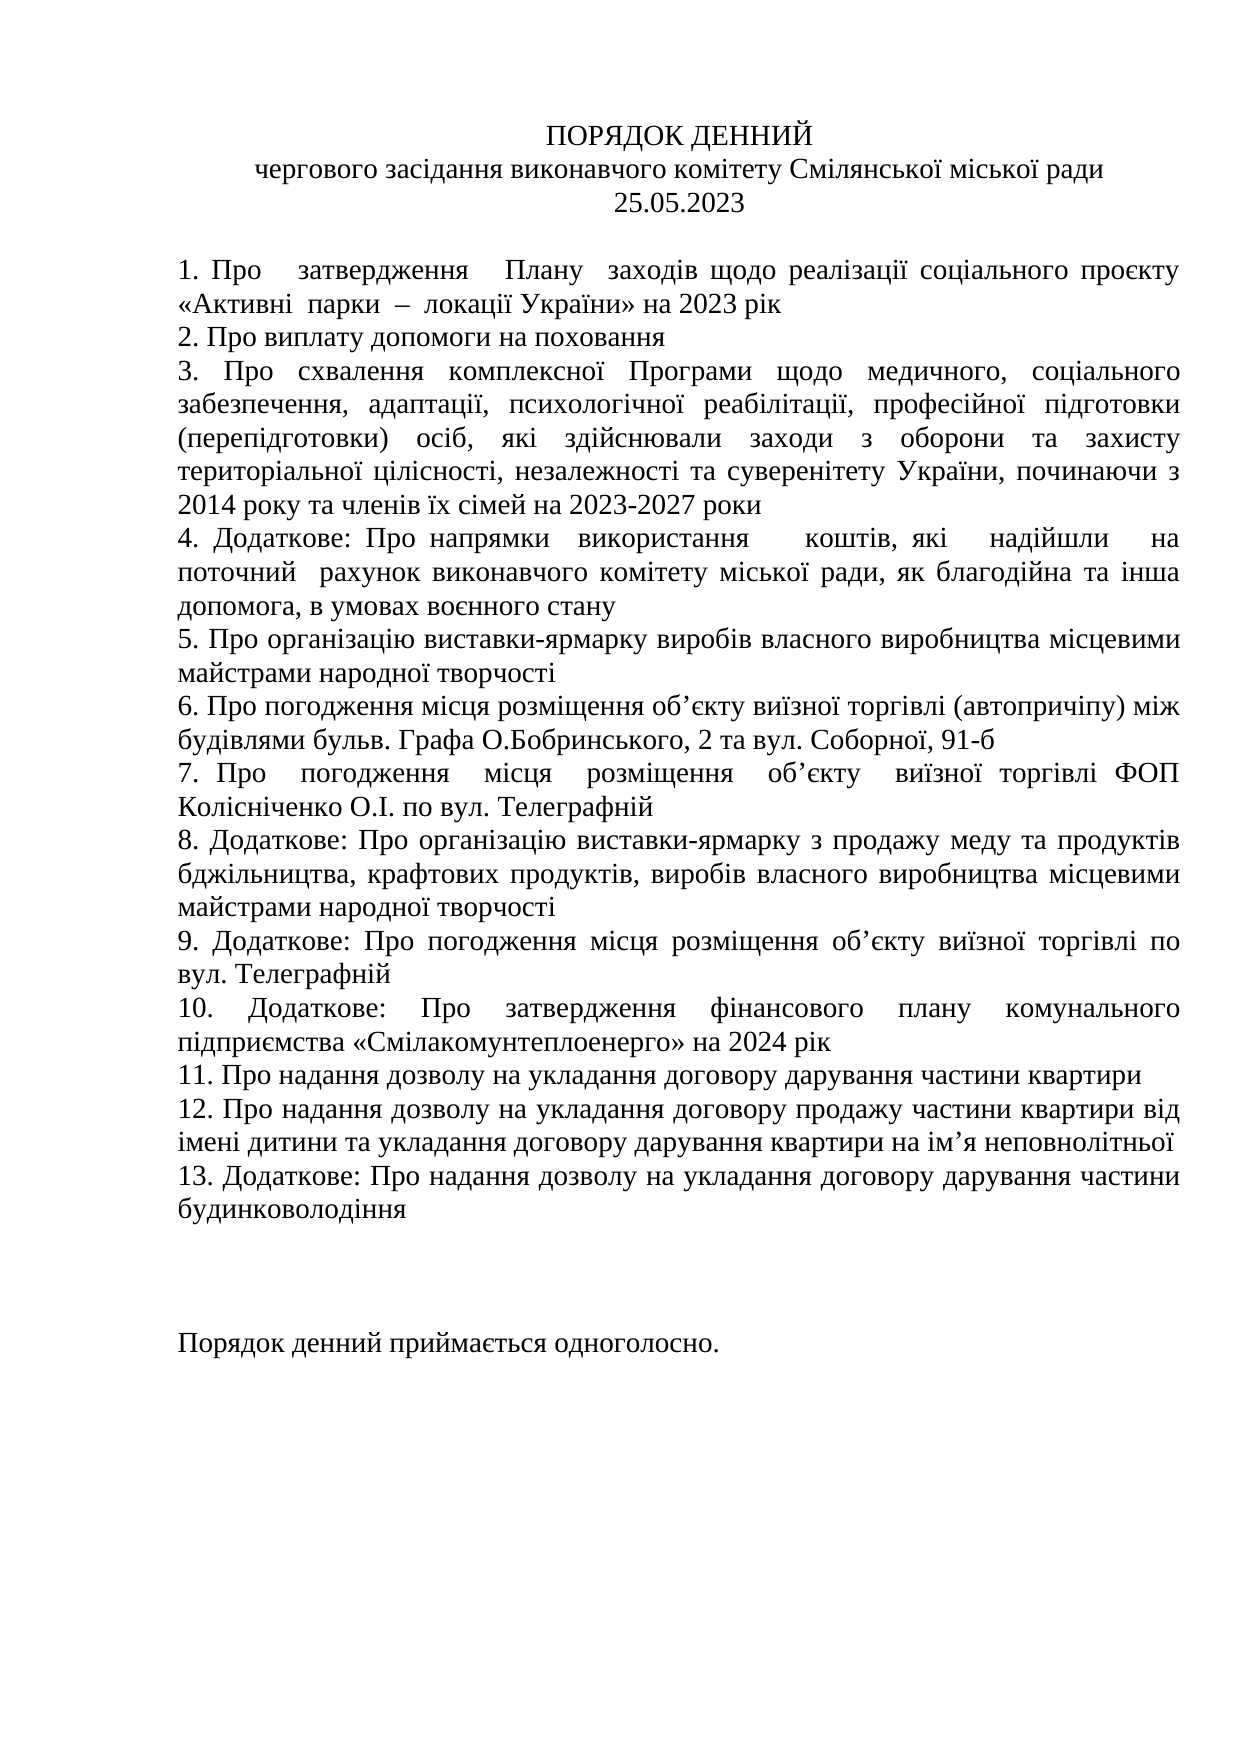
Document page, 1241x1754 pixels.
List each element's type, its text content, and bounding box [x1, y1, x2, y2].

text ПОРЯДОК ДЕННИЙ [177, 118, 1181, 152]
text 3. Про схвалення комплексної Програми щодо медичного, соціального забезпечення, адаптації, психологічної реабілітації, професійної підготовки (перепідготовки) осіб, які здійснювали заходи з оборони та захисту територіальної цілісності, незалежності та суверенітету України, починаючи з 2014 року та членів їх сімей на 2023-2027 роки [177, 353, 1181, 521]
text Порядок денний приймається одноголосно. [177, 1326, 1181, 1359]
text 1. Про затвердження Плану заходів щодо реалізації соціального проєкту «Активні парки – локації України» на 2023 рік [177, 252, 1181, 319]
text чергового засідання виконавчого комітету Смілянської міської ради [177, 152, 1181, 185]
text 13. Додаткове: Про надання дозволу на укладання договору дарування частини будинковолодіння [177, 1158, 1181, 1225]
text 8. Додаткове: Про організацію виставки-ярмарку з продажу меду та продуктів бджільництва, крафтових продуктів, виробів власного виробництва місцевими майстрами народної творчості [177, 822, 1181, 923]
text 12. Про надання дозволу на укладання договору продажу частини квартири від імені дитини та укладання договору дарування квартири на ім’я неповнолітньої [177, 1091, 1181, 1158]
text 11. Про надання дозволу на укладання договору дарування частини квартири [177, 1057, 1181, 1091]
text 5. Про організацію виставки-ярмарку виробів власного виробництва місцевими майстрами народної творчості [177, 621, 1181, 688]
text 4. Додаткове: Про напрямки використання коштів, які надійшли на поточний рахунок виконавчого комітету міської ради, як благодійна та інша допомога, в умовах воєнного стану [177, 521, 1181, 621]
text 7. Про погодження місця розміщення об’єкту виїзної торгівлі ФОП Колісніченко О.І. по вул. Телеграфній [177, 755, 1181, 822]
text 2. Про виплату допомоги на поховання [177, 319, 1181, 353]
text 9. Додаткове: Про погодження місця розміщення об’єкту виїзної торгівлі по вул. Телеграфній [177, 923, 1181, 990]
text 25.05.2023 [177, 185, 1181, 219]
text 10. Додаткове: Про затвердження фінансового плану комунального підприємства «Смілакомунтеплоенерго» на 2024 рік [177, 990, 1181, 1057]
text 6. Про погодження місця розміщення об’єкту виїзної торгівлі (автопричіпу) між будівлями бульв. Графа О.Бобринського, 2 та вул. Соборної, 91-б [177, 688, 1181, 755]
